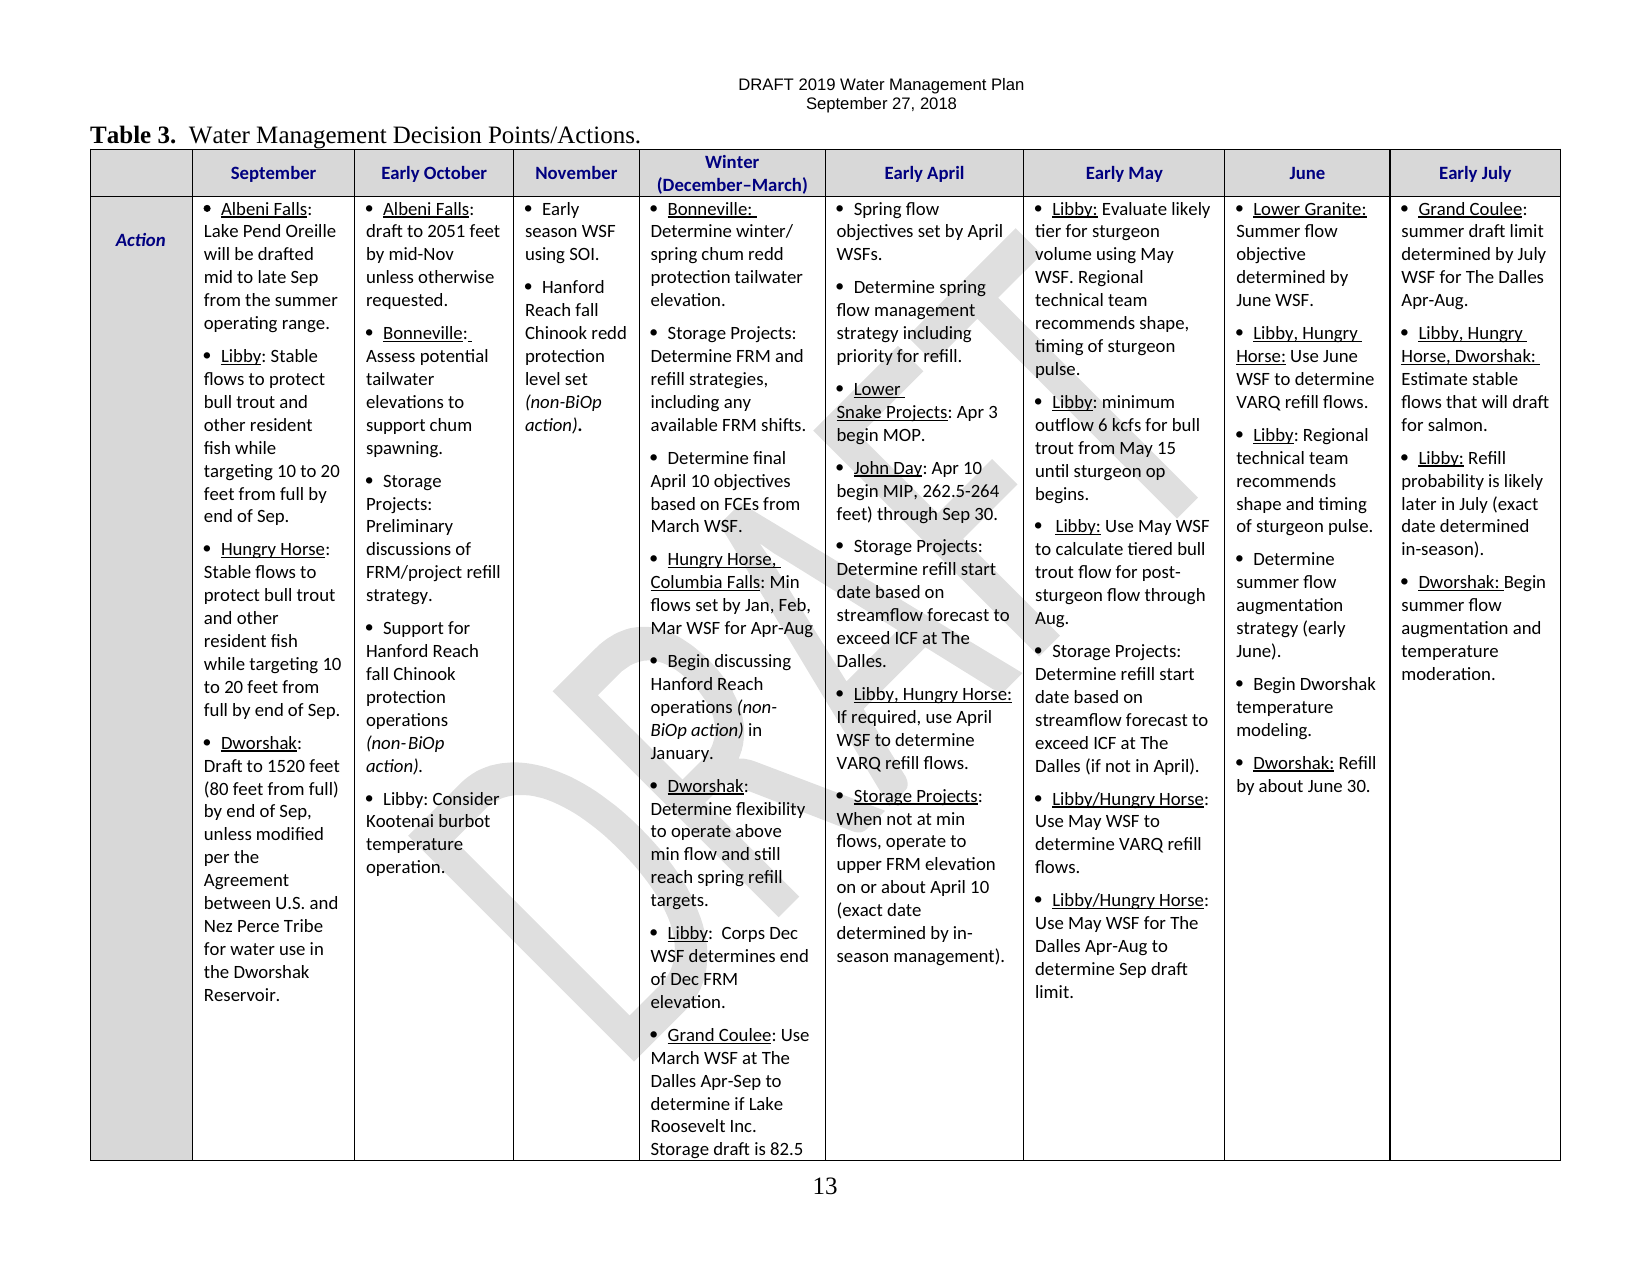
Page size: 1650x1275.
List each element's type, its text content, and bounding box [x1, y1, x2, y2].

table_header Early October [355, 150, 513, 196]
table_header Early May [1024, 150, 1224, 196]
text Table 3. Water Management Decision Points/Actions. [90, 120, 1560, 149]
table_header Early July [1391, 150, 1560, 196]
table_header Early April [826, 150, 1023, 196]
table_header Winter (December–March) [640, 150, 825, 196]
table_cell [514, 197, 639, 1160]
table_header June [1225, 150, 1389, 196]
table_cell Action [91, 197, 192, 1160]
table_header November [514, 150, 639, 196]
table_header September [193, 150, 354, 196]
table_header [91, 150, 192, 196]
